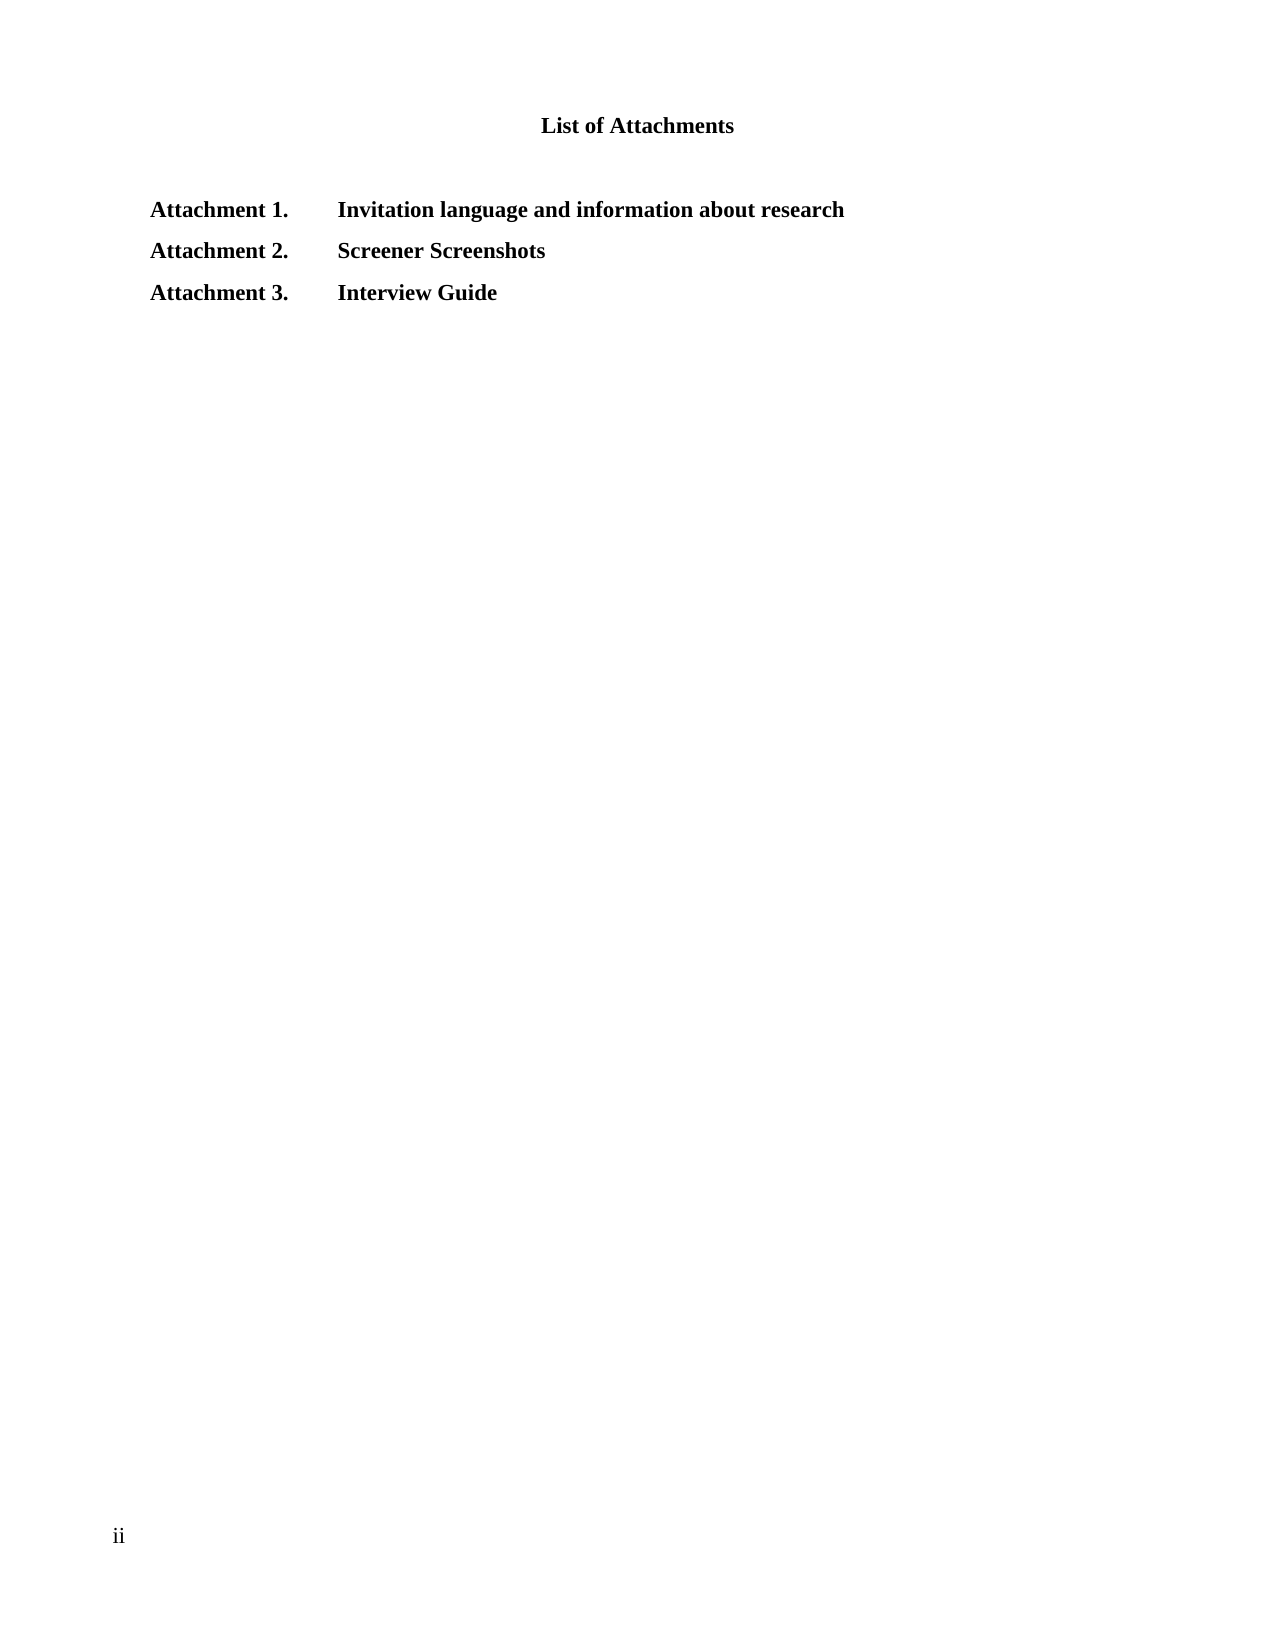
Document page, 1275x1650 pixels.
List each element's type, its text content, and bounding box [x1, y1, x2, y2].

text Attachment 1. Invitation language and information about research [150, 196, 1162, 222]
text List of Attachments [112, 112, 1162, 139]
text Attachment 3. Interview Guide [150, 279, 1162, 305]
text Attachment 2. Screener Screenshots [150, 237, 1162, 263]
